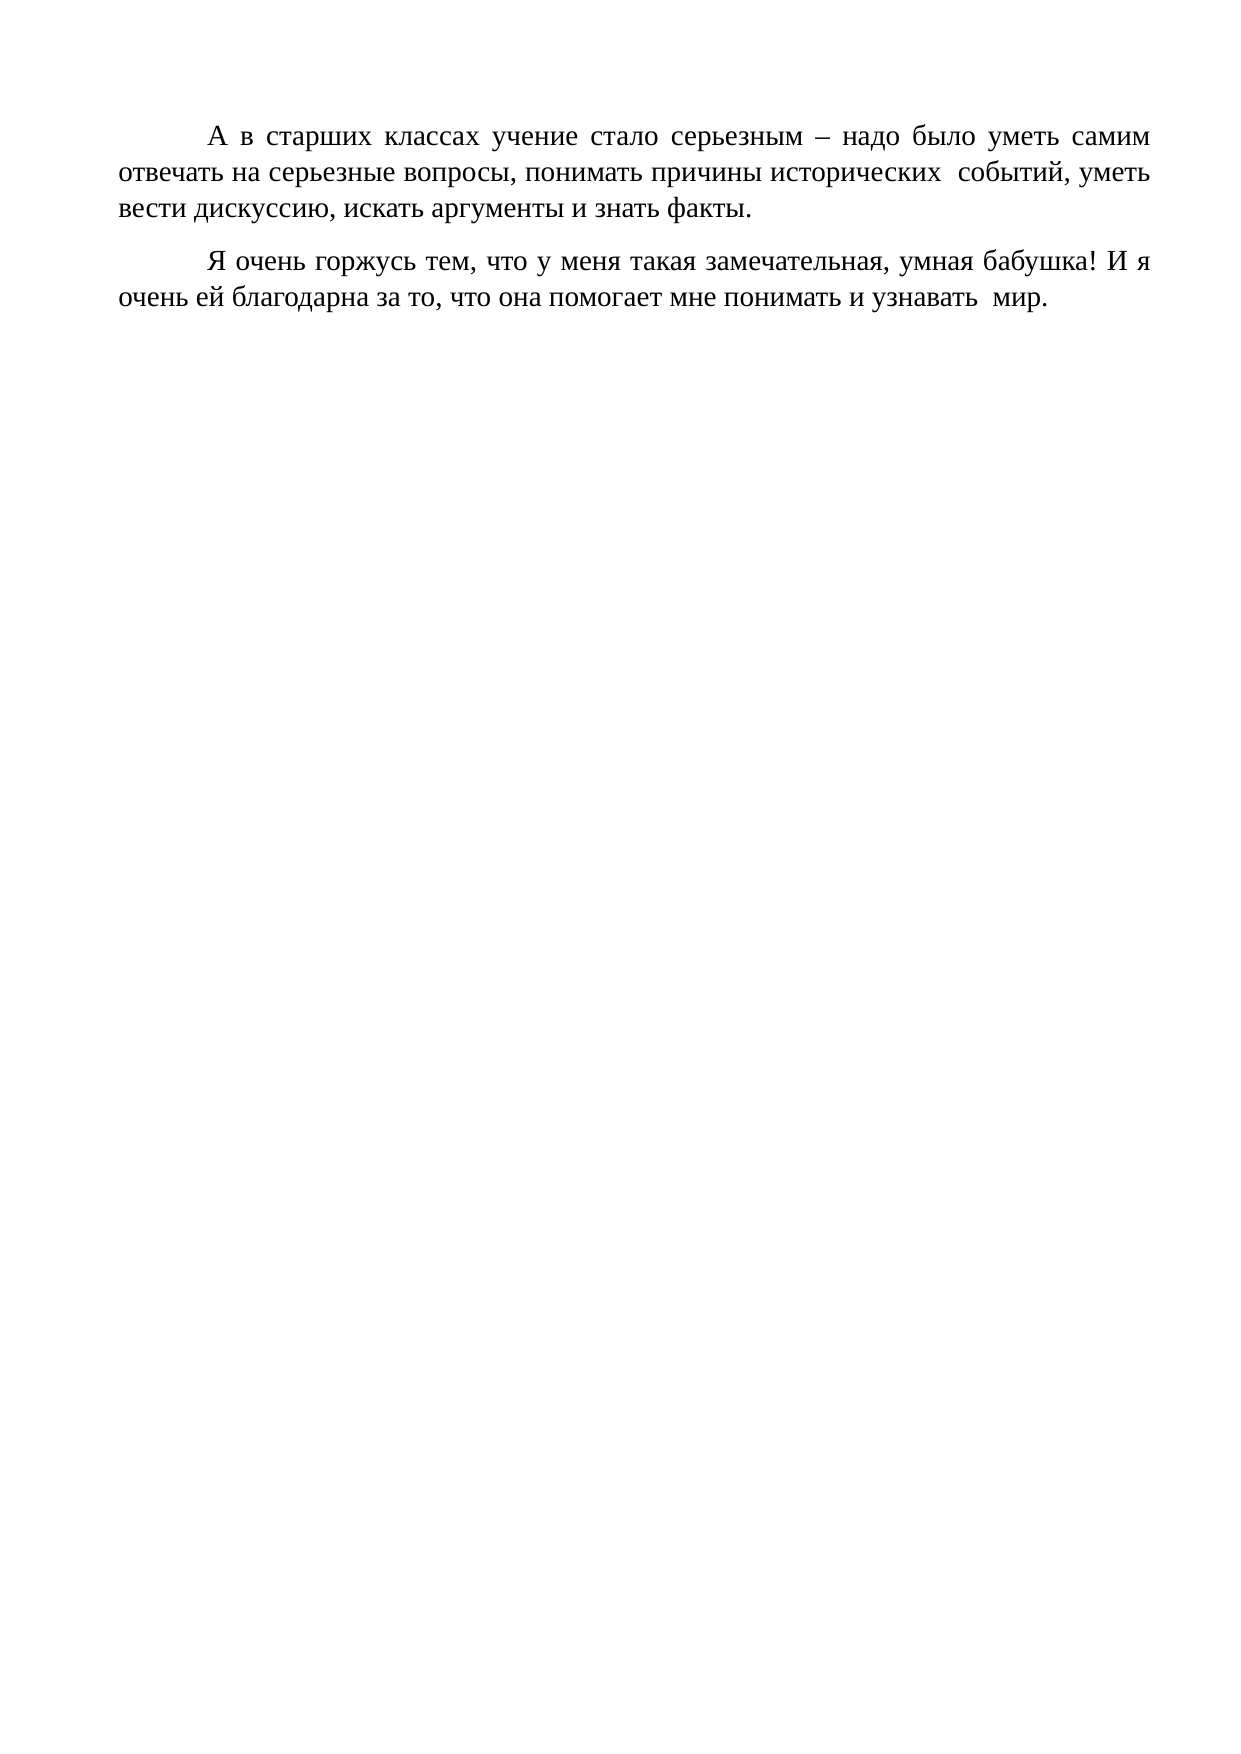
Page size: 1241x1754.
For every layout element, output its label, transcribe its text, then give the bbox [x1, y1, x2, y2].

text А в старших классах учение стало серьезным – надо было уметь самим отвечать на серьезные вопросы, понимать причины исторических событий, уметь вести дискуссию, искать аргументы и знать факты. [118, 118, 1152, 154]
text Я очень горжусь тем, что у меня такая замечательная, умная бабушка! И я очень ей благодарна за то, что она помогает мне понимать и узнавать мир. [118, 243, 1152, 313]
text А в старших классах учение стало серьезным – надо было уметь самим отвечать на серьезные вопросы, понимать причины исторических событий, уметь вести дискуссию, искать аргументы и знать факты. [118, 188, 1152, 224]
